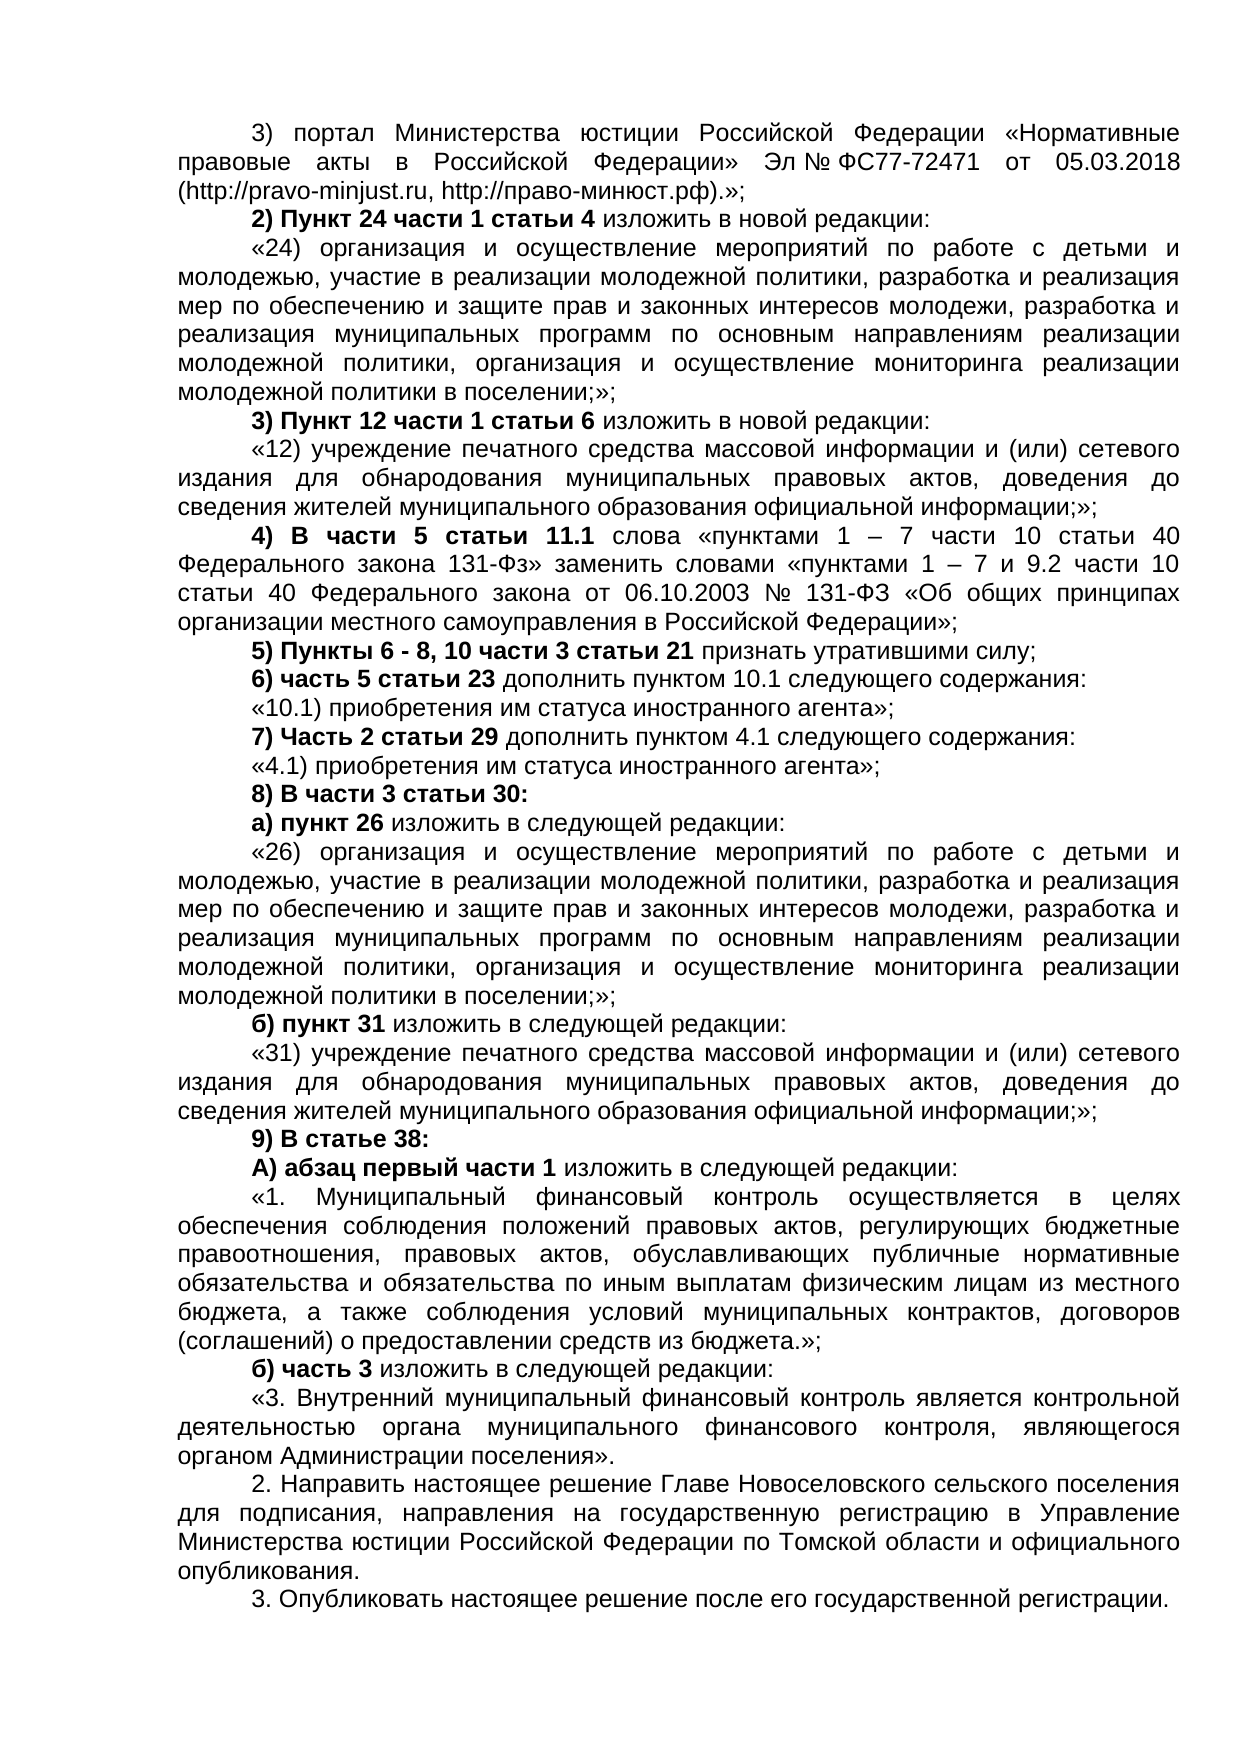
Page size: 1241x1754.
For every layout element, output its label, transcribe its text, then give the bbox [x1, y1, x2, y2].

text «10.1) приобретения им статуса иностранного агента»; [177, 693, 1181, 722]
text б) пункт 31 изложить в следующей редакции: [177, 1009, 1181, 1038]
text «4.1) приобретения им статуса иностранного агента»; [177, 751, 1181, 779]
text 5) Пункты 6 - 8, 10 части 3 статьи 21 признать утратившими силу; [177, 636, 1181, 664]
text 3) Пункт 12 части 1 статьи 6 изложить в новой редакции: [177, 406, 1181, 434]
text «31) учреждение печатного средства массовой информации и (или) сетевого издания для обнародования муниципальных правовых актов, доведения до сведения жителей муниципального образования официальной информации;»; [177, 1038, 1181, 1124]
text 6) часть 5 статьи 23 дополнить пунктом 10.1 следующего содержания: [177, 664, 1181, 693]
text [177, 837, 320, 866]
text 7) Часть 2 статьи 29 дополнить пунктом 4.1 следующего содержания: [177, 722, 1181, 751]
text 3. Опубликовать настоящее решение после его государственной регистрации. [177, 1584, 1181, 1613]
text 2) Пункт 24 части 1 статьи 4 изложить в новой редакции: [177, 204, 1181, 233]
text «12) учреждение печатного средства массовой информации и (или) сетевого издания для обнародования муниципальных правовых актов, доведения до сведения жителей муниципального образования официальной информации;»; [177, 434, 1181, 521]
text «3. Внутренний муниципальный финансовый контроль является контрольной деятельностью органа муниципального финансового контроля, являющегося органом Администрации поселения». [177, 1383, 1181, 1469]
text 4) В части 5 статьи 11.1 слова «пунктами 1 – 7 части 10 статьи 40 Федерального закона 131-Фз» заменить словами «пунктами 1 – 7 и 9.2 части 10 статьи 40 Федерального закона от 06.10.2003 № 131-ФЗ «Об общих принципах организации местного самоуправления в Российской Федерации»; [177, 521, 1181, 636]
text а) пункт 26 изложить в следующей редакции: [177, 808, 1181, 837]
text 3) портал Министерства юстиции Российской Федерации «Нормативные правовые акты в Российской Федерации» Эл № ФС77-72471 от 05.03.2018 (http://pravo-minjust.ru, http://право-минюст.рф).»; [177, 118, 1181, 204]
text 2. Направить настоящее решение Главе Новоселовского сельского поселения для подписания, направления на государственную регистрацию в Управление Министерства юстиции Российской Федерации по Томской области и официального опубликования. [177, 1469, 1181, 1584]
text 9) В статье 38: [177, 1124, 1181, 1153]
text 8) В части 3 статьи 30: [177, 779, 1181, 808]
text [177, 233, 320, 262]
text «1. Муниципальный финансовый контроль осуществляется в целях обеспечения соблюдения положений правовых актов, регулирующих бюджетные правоотношения, правовых актов, обуславливающих публичные нормативные обязательства и обязательства по иным выплатам физическим лицам из местного бюджета, а также соблюдения условий муниципальных контрактов, договоров (соглашений) о предоставлении средств из бюджета.»; [177, 1182, 1181, 1354]
text б) часть 3 изложить в следующей редакции: [177, 1354, 1181, 1383]
text А) абзац первый части 1 изложить в следующей редакции: [177, 1153, 1181, 1182]
